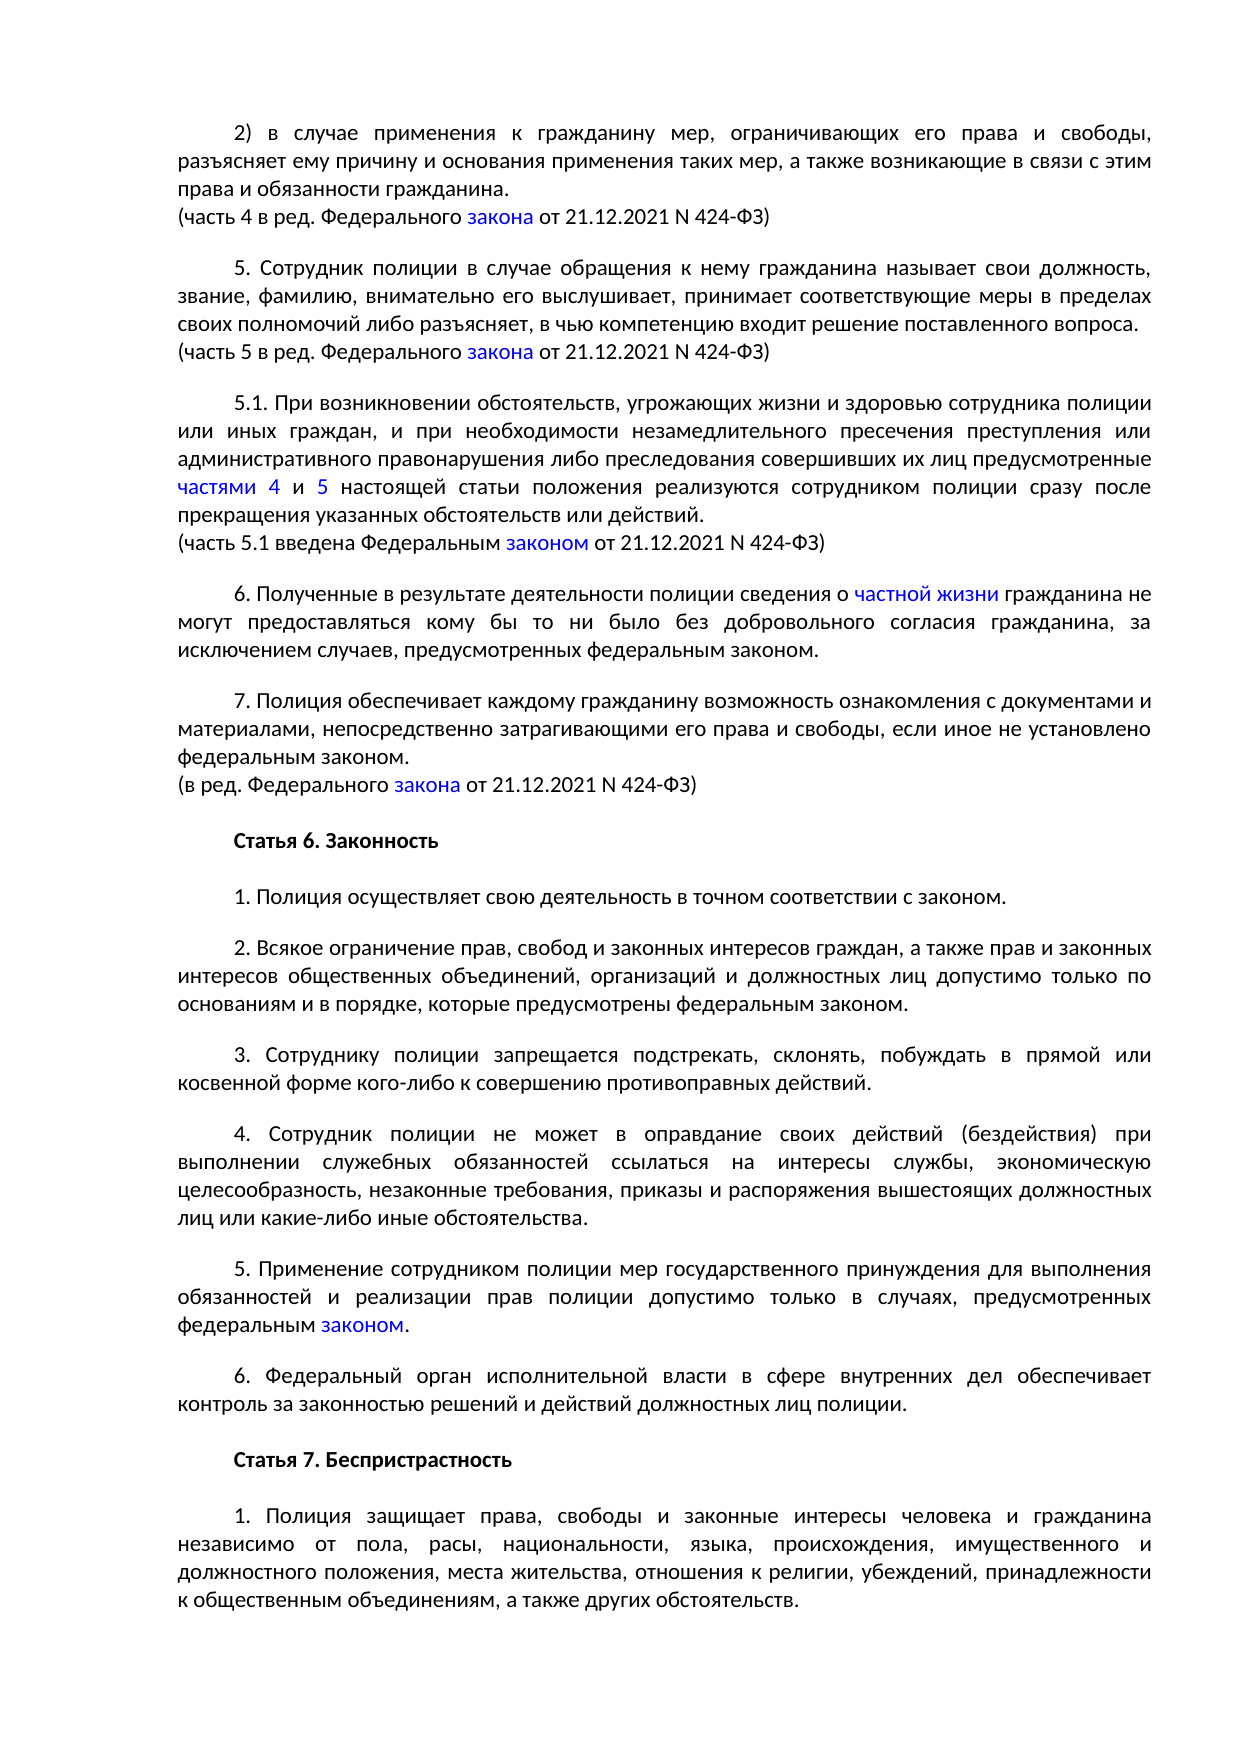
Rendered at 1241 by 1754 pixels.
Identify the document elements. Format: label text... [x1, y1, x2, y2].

text 4. Сотрудник полиции не может в оправдание своих действий (бездействия) при выполнении служебных обязанностей ссылаться на интересы службы, экономическую целесообразность, незаконные требования, приказы и распоряжения вышестоящих должностных лиц или какие-либо иные обстоятельства. [177, 1119, 1152, 1231]
text 2) в случае применения к гражданину мер, ограничивающих его права и свободы, разъясняет ему причину и основания применения таких мер, а также возникающие в связи с этим права и обязанности гражданина. [177, 118, 1152, 202]
text 2. Всякое ограничение прав, свобод и законных интересов граждан, а также прав и законных интересов общественных объединений, организаций и должностных лиц допустимо только по основаниям и в порядке, которые предусмотрены федеральным законом. [177, 933, 1152, 1017]
text 5. Применение сотрудником полиции мер государственного принуждения для выполнения обязанностей и реализации прав полиции допустимо только в случаях, предусмотренных федеральным законом. [177, 1254, 1152, 1338]
text 7. Полиция обеспечивает каждому гражданину возможность ознакомления с документами и материалами, непосредственно затрагивающими его права и свободы, если иное не установлено федеральным законом. [177, 686, 1152, 770]
text 5. Сотрудник полиции в случае обращения к нему гражданина называет свои должность, звание, фамилию, внимательно его выслушивает, принимает соответствующие меры в пределах своих полномочий либо разъясняет, в чью компетенцию входит решение поставленного вопроса. [177, 253, 1152, 337]
text 6. Федеральный орган исполнительной власти в сфере внутренних дел обеспечивает контроль за законностью решений и действий должностных лиц полиции. [177, 1361, 1152, 1417]
text (часть 5.1 введена Федеральным законом от 21.12.2021 N 424-ФЗ) [177, 528, 1152, 556]
title Статья 6. Законность [177, 826, 1152, 854]
text 1. Полиция осуществляет свою деятельность в точном соответствии с законом. [177, 882, 1152, 910]
text 3. Сотруднику полиции запрещается подстрекать, склонять, побуждать в прямой или косвенной форме кого-либо к совершению противоправных действий. [177, 1040, 1152, 1096]
text 5.1. При возникновении обстоятельств, угрожающих жизни и здоровью сотрудника полиции или иных граждан, и при необходимости незамедлительного пресечения преступления или административного правонарушения либо преследования совершивших их лиц предусмотренные частями 4 и 5 настоящей статьи положения реализуются сотрудником полиции сразу после прекращения указанных обстоятельств или действий. [177, 388, 1152, 528]
text (в ред. Федерального закона от 21.12.2021 N 424-ФЗ) [177, 770, 1152, 798]
text (часть 5 в ред. Федерального закона от 21.12.2021 N 424-ФЗ) [177, 337, 1152, 365]
text 6. Полученные в результате деятельности полиции сведения о частной жизни гражданина не могут предоставляться кому бы то ни было без добровольного согласия гражданина, за исключением случаев, предусмотренных федеральным законом. [177, 579, 1152, 663]
title Статья 7. Беспристрастность [177, 1445, 1152, 1473]
text 1. Полиция защищает права, свободы и законные интересы человека и гражданина независимо от пола, расы, национальности, языка, происхождения, имущественного и должностного положения, места жительства, отношения к религии, убеждений, принадлежности к общественным объединениям, а также других обстоятельств. [177, 1501, 1152, 1613]
text (часть 4 в ред. Федерального закона от 21.12.2021 N 424-ФЗ) [177, 202, 1152, 230]
